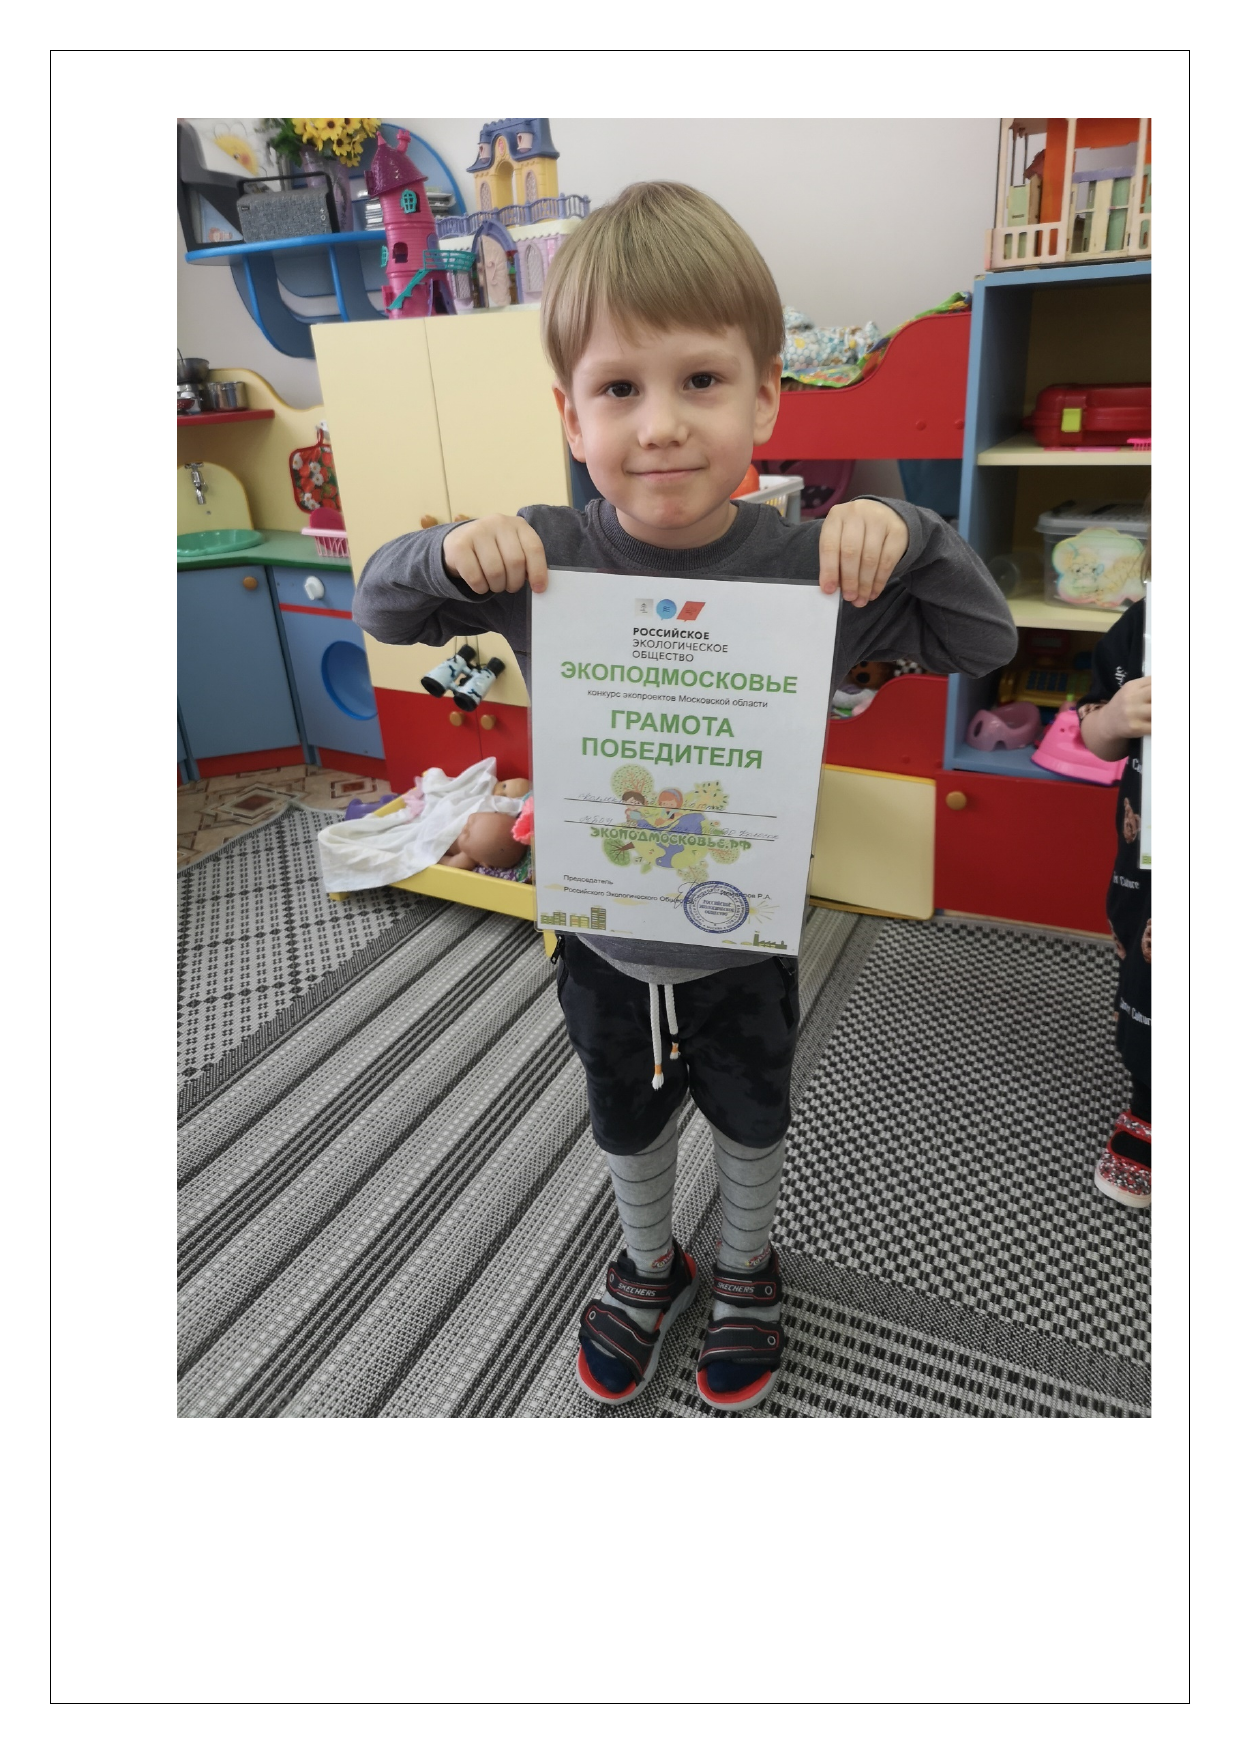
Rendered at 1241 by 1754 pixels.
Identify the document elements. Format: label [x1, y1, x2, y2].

picture [177, 118, 1152, 1418]
